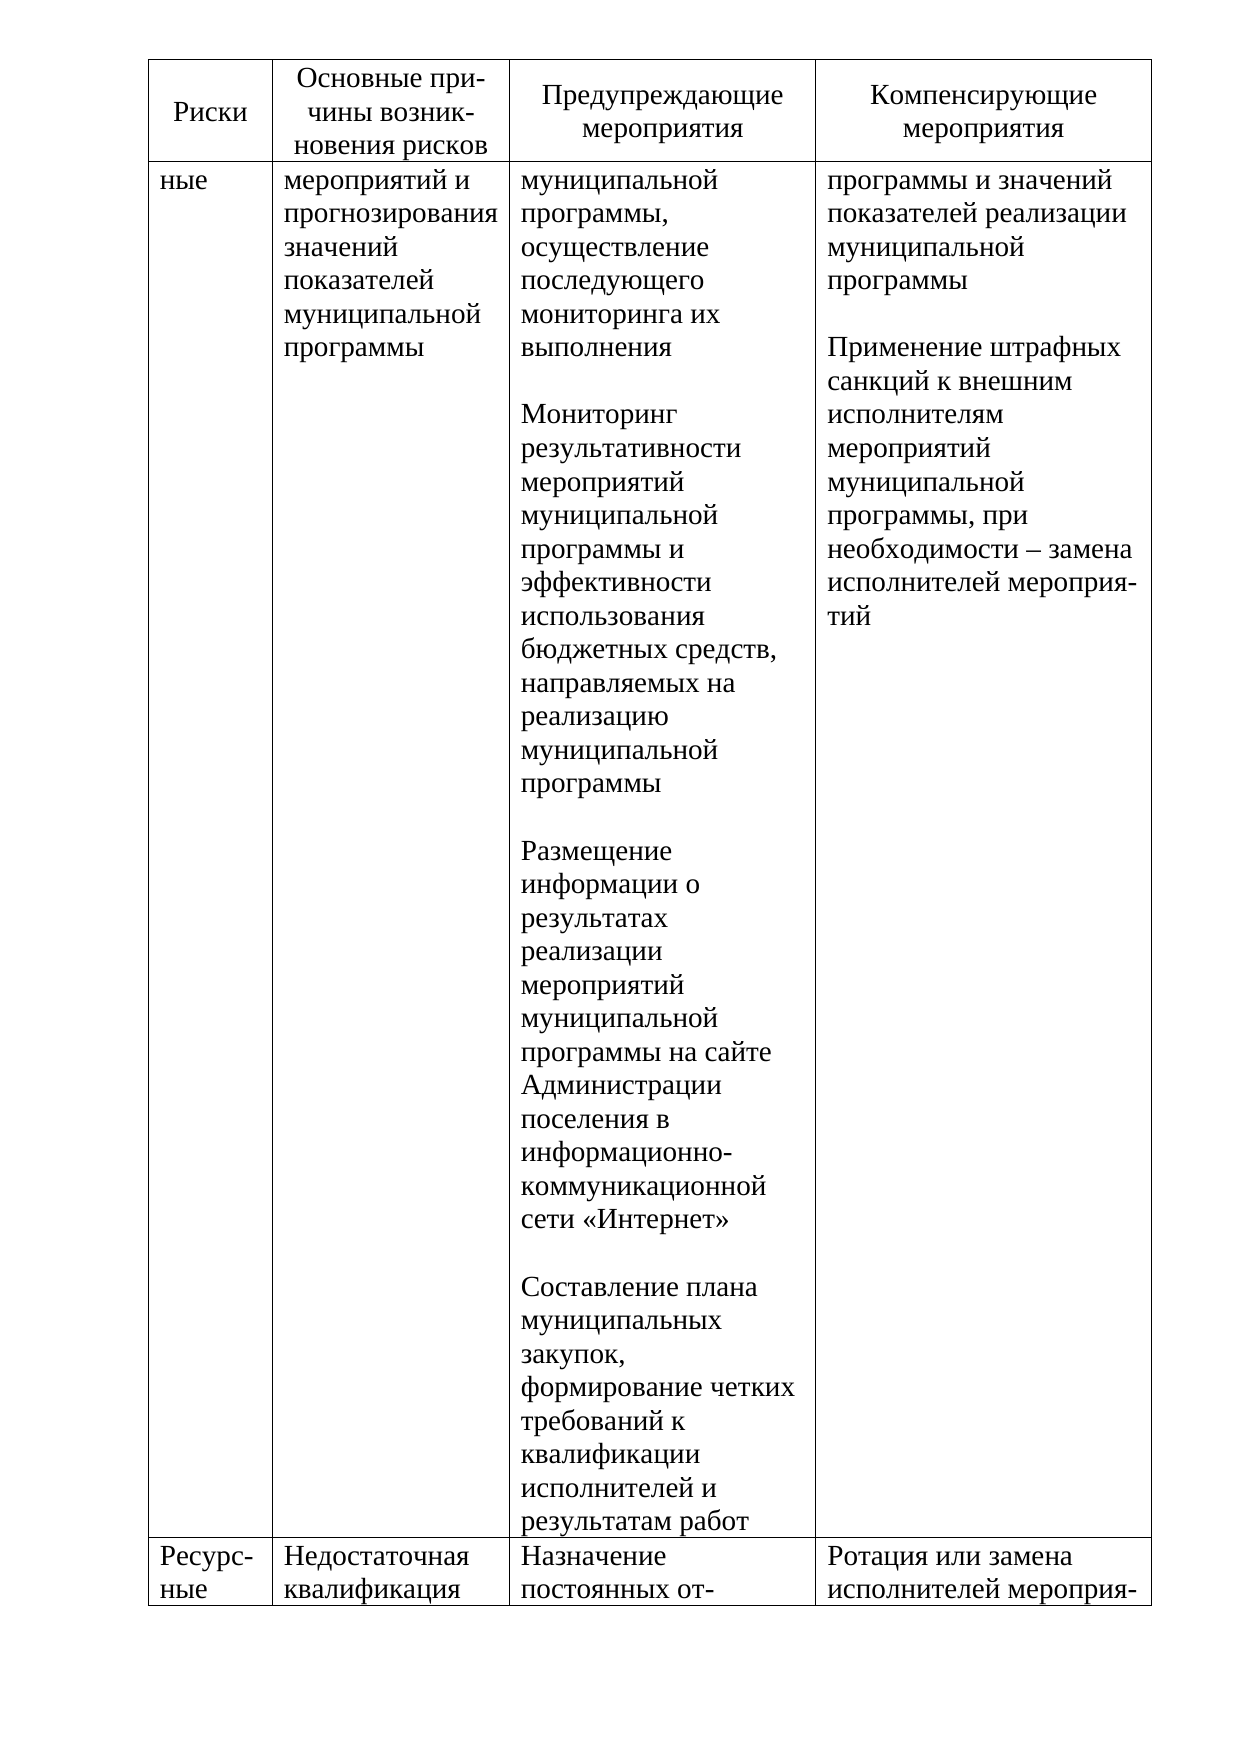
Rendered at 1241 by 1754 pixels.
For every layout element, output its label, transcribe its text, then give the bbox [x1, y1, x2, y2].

table_cell Ресурсные (кадровые) [149, 1538, 272, 1605]
table_header Компенсирующие мероприятия [816, 60, 1151, 161]
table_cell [273, 1538, 509, 1605]
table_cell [273, 162, 509, 1537]
table_header Предупреждающие мероприятия [510, 60, 815, 161]
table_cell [816, 162, 1151, 1537]
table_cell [510, 1538, 815, 1605]
table_header Риски [149, 60, 272, 161]
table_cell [816, 1538, 1151, 1605]
table_header Основные причины возникновения рисков [273, 60, 509, 161]
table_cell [510, 162, 815, 1537]
table_cell Организационные [149, 162, 272, 1537]
